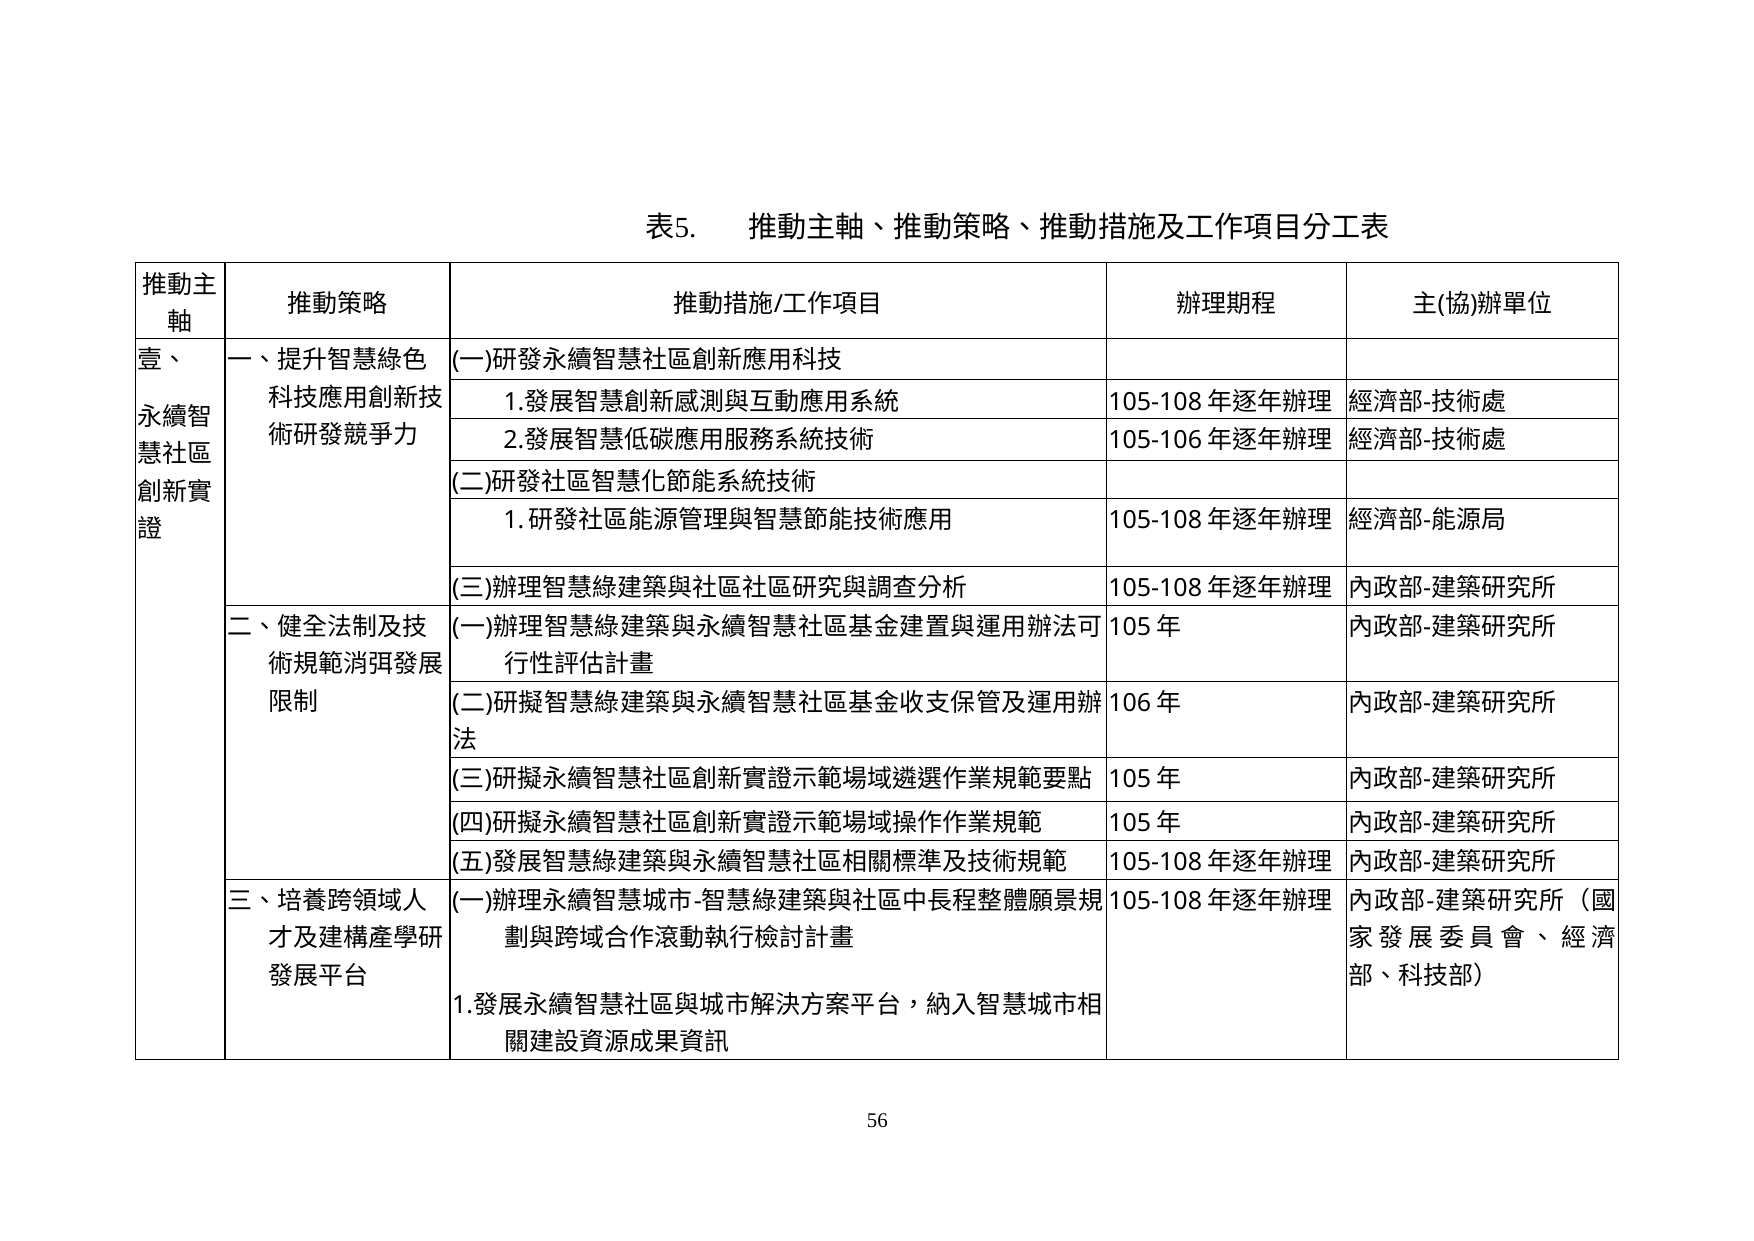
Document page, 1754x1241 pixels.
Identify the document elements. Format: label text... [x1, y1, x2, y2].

table_cell 經濟部-技術處 [1347, 380, 1618, 418]
table_header 辦理期程 [1107, 263, 1346, 338]
table_cell 經濟部-技術處 [1347, 419, 1618, 460]
table_cell 內政部-建築研究所 [1347, 841, 1618, 878]
table_cell (一)研發永續智慧社區創新應用科技 [451, 339, 1106, 379]
table_cell [1107, 461, 1346, 498]
table_cell 105-108年逐年辦理 [1107, 841, 1346, 878]
table_cell (二)研發社區智慧化節能系統技術 [451, 461, 1106, 498]
table_cell 105-108年逐年辦理 [1107, 380, 1346, 418]
table_cell [1107, 339, 1346, 379]
text 推動主軸、推動策略、推動措施及工作項目分工表 [431, 187, 1604, 262]
table_cell [1347, 461, 1618, 498]
table_cell 105-106年逐年辦理 [1107, 419, 1346, 460]
table_cell 經濟部-能源局 [1347, 499, 1618, 566]
table_cell 105-108年逐年辦理 [1107, 567, 1346, 604]
table_cell [1347, 339, 1618, 379]
table_cell (三)辦理智慧綠建築與社區社區研究與調查分析 [451, 567, 1106, 604]
table_cell 內政部-建築研究所 [1347, 802, 1618, 840]
table_cell (四)研擬永續智慧社區創新實證示範場域操作作業規範 [451, 802, 1106, 840]
table_cell 內政部-建築研究所 [1347, 567, 1618, 604]
table_cell 內政部-建築研究所 [1347, 758, 1618, 801]
table_header 推動策略 [226, 263, 449, 338]
table_cell 105年 [1107, 758, 1346, 801]
table_cell 壹、 永續智慧社區創新實證 [136, 339, 224, 1059]
table_cell 105-108年逐年辦理 [1107, 880, 1346, 1059]
table_cell 二、健全法制及技術規範消弭發展限制 [226, 606, 449, 878]
table_cell 內政部-建築研究所 [1347, 682, 1618, 757]
table_header 推動措施/工作項目 [451, 263, 1106, 338]
table_cell 內政部-建築研究所 [1347, 606, 1618, 681]
table_cell 105-108年逐年辦理 [1107, 499, 1346, 566]
table_cell 三、培養跨領域人才及建構產學研發展平台 [226, 880, 449, 1059]
table_cell 一、提升智慧綠色科技應用創新技術研發競爭力 [226, 339, 449, 604]
table_cell 105年 [1107, 802, 1346, 840]
table_cell 1.發展智慧創新感測與互動應用系統 [451, 380, 1106, 418]
table_cell 內政部-建築研究所（國家發展委員會、經濟部、科技部） [1347, 880, 1618, 1059]
table_cell (三)研擬永續智慧社區創新實證示範場域遴選作業規範要點 [451, 758, 1106, 801]
table_cell (一)辦理永續智慧城市-智慧綠建築與社區中長程整體願景規劃與跨域合作滾動執行檢討計畫 1.發展永續智慧社區與城市解決方案平台，納入智慧城市相關建設資源成果資訊 [451, 880, 1106, 1059]
table_cell (二)研擬智慧綠建築與永續智慧社區基金收支保管及運用辦法 [451, 682, 1106, 757]
table_cell 研發社區能源管理與智慧節能技術應用 [451, 499, 1106, 566]
table_cell 2.發展智慧低碳應用服務系統技術 [451, 419, 1106, 460]
table_cell (一)辦理智慧綠建築與永續智慧社區基金建置與運用辦法可行性評估計畫 [451, 606, 1106, 681]
table_cell 105年 [1107, 606, 1346, 681]
table_cell 106年 [1107, 682, 1346, 757]
table_header 主(協)辦單位 [1347, 263, 1618, 338]
table_cell (五)發展智慧綠建築與永續智慧社區相關標準及技術規範 [451, 841, 1106, 878]
table_header 推動主軸 [136, 263, 224, 338]
